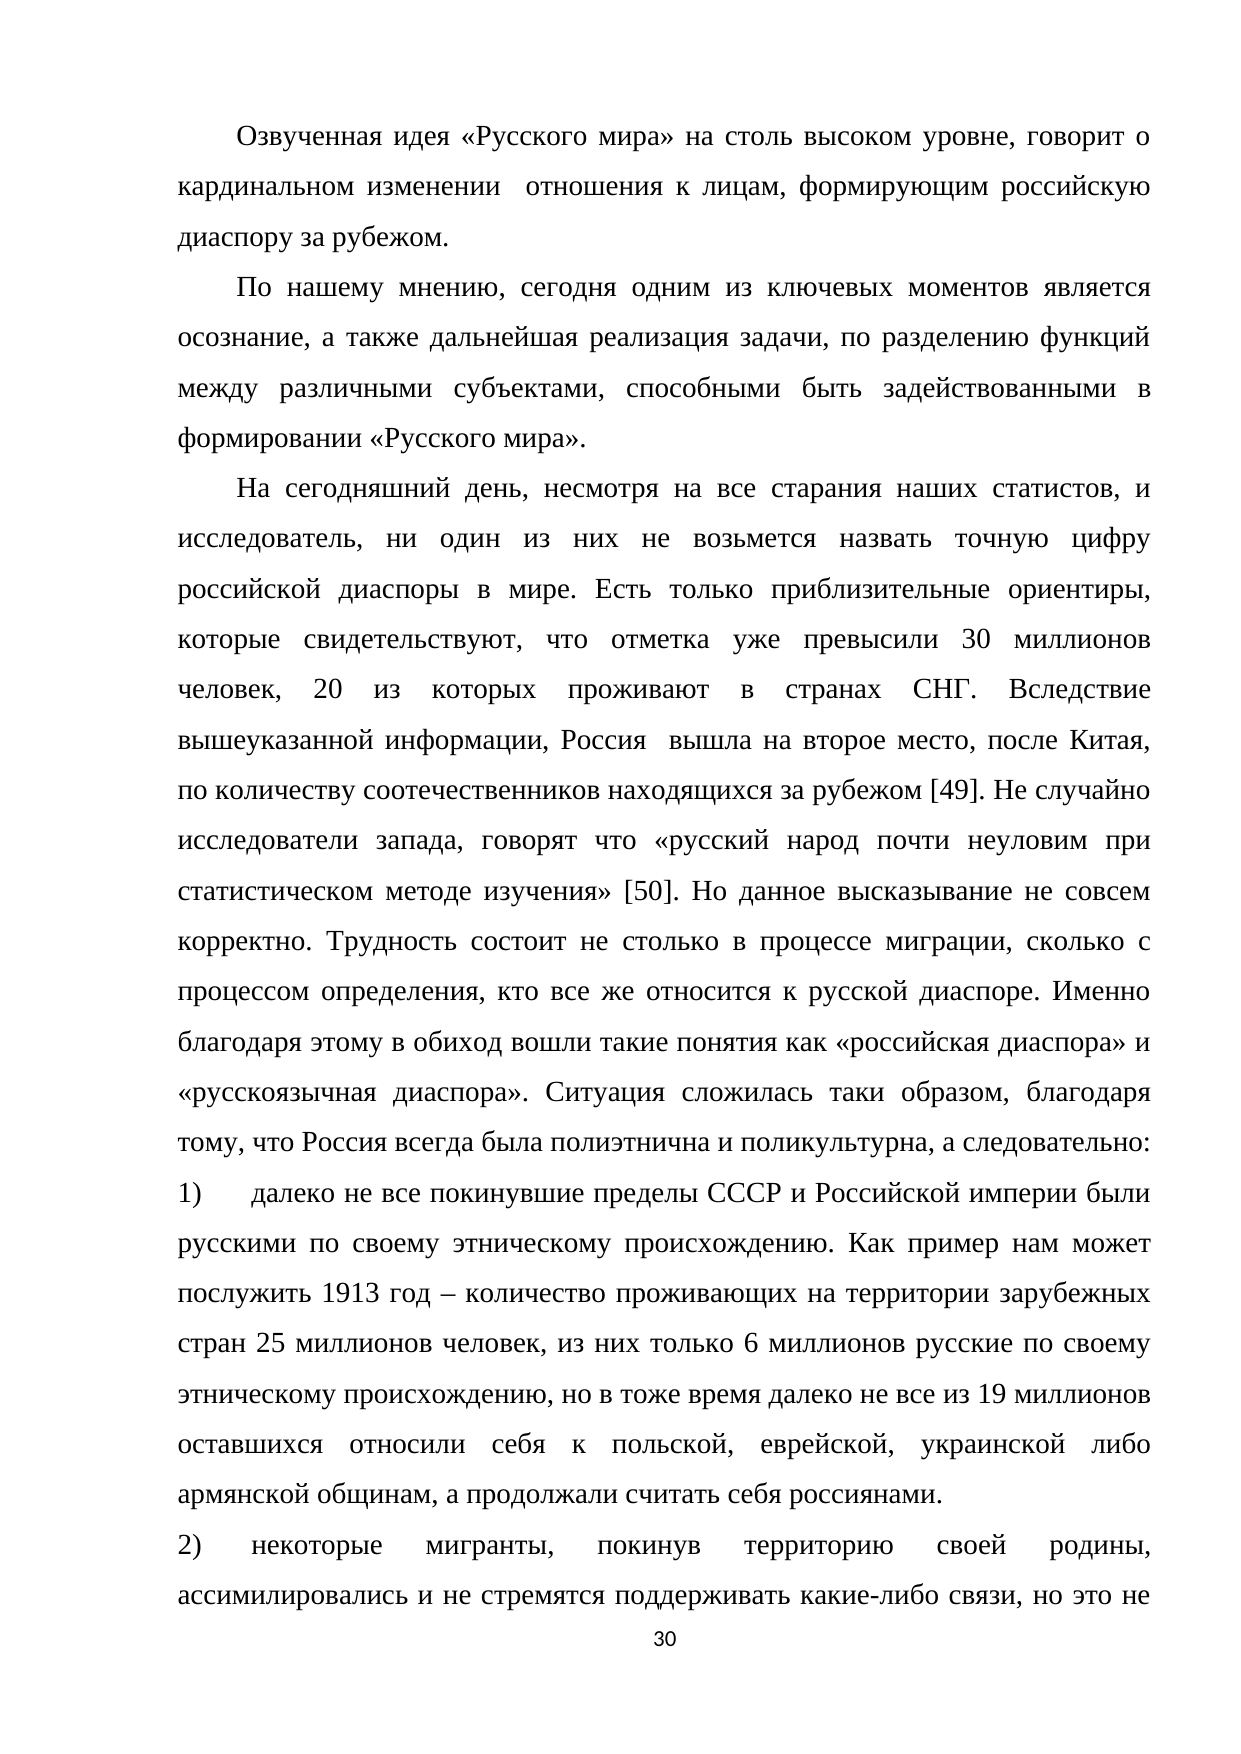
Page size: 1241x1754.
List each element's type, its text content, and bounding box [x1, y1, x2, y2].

text На сегодняшний день, несмотря на все старания наших статистов, и исследователь, ни один из них не возьмется назвать точную цифру российской диаспоры в мире. Есть только приблизительные ориентиры, которые свидетельствуют, что отметка уже превысили 30 миллионов человек, 20 из которых проживают в странах СНГ. Вследствие вышеуказанной информации, Россия вышла на второе место, после Китая, по количеству соотечественников находящихся за рубежом [49]. Не случайно исследователи запада, говорят что «русский народ почти неуловим при статистическом методе изучения» [50]. Но данное высказывание не совсем корректно. Трудность состоит не столько в процессе миграции, сколько с процессом определения, кто все же относится к русской диаспоре. Именно благодаря этому в обиход вошли такие понятия как «российская диаспора» и «русскоязычная диаспора». Ситуация сложилась таки образом, благодаря тому, что Россия всегда была полиэтнична и поликультурна, а следовательно: [177, 470, 1152, 1158]
text По нашему мнению, сегодня одним из ключевых моментов является осознание, а также дальнейшая реализация задачи, по разделению функций между различными субъектами, способными быть задействованными в формировании «Русского мира». [177, 269, 1152, 453]
text Озвученная идея «Русского мира» на столь высоком уровне, говорит о кардинальном изменении отношения к лицам, формирующим российскую диаспору за рубежом. [177, 118, 1152, 252]
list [177, 1527, 1152, 1611]
list далеко не все покинувшие пределы СССР и Российской империи были русскими по своему этническому происхождению. Как пример нам может послужить 1913 год – количество проживающих на территории зарубежных стран 25 миллионов человек, из них только 6 миллионов русские по своему этническому происхождению, но в тоже время далеко не все из 19 миллионов оставшихся относили себя к польской, еврейской, украинской либо армянской общинам, а продолжали считать себя россиянами. [177, 1175, 1152, 1510]
